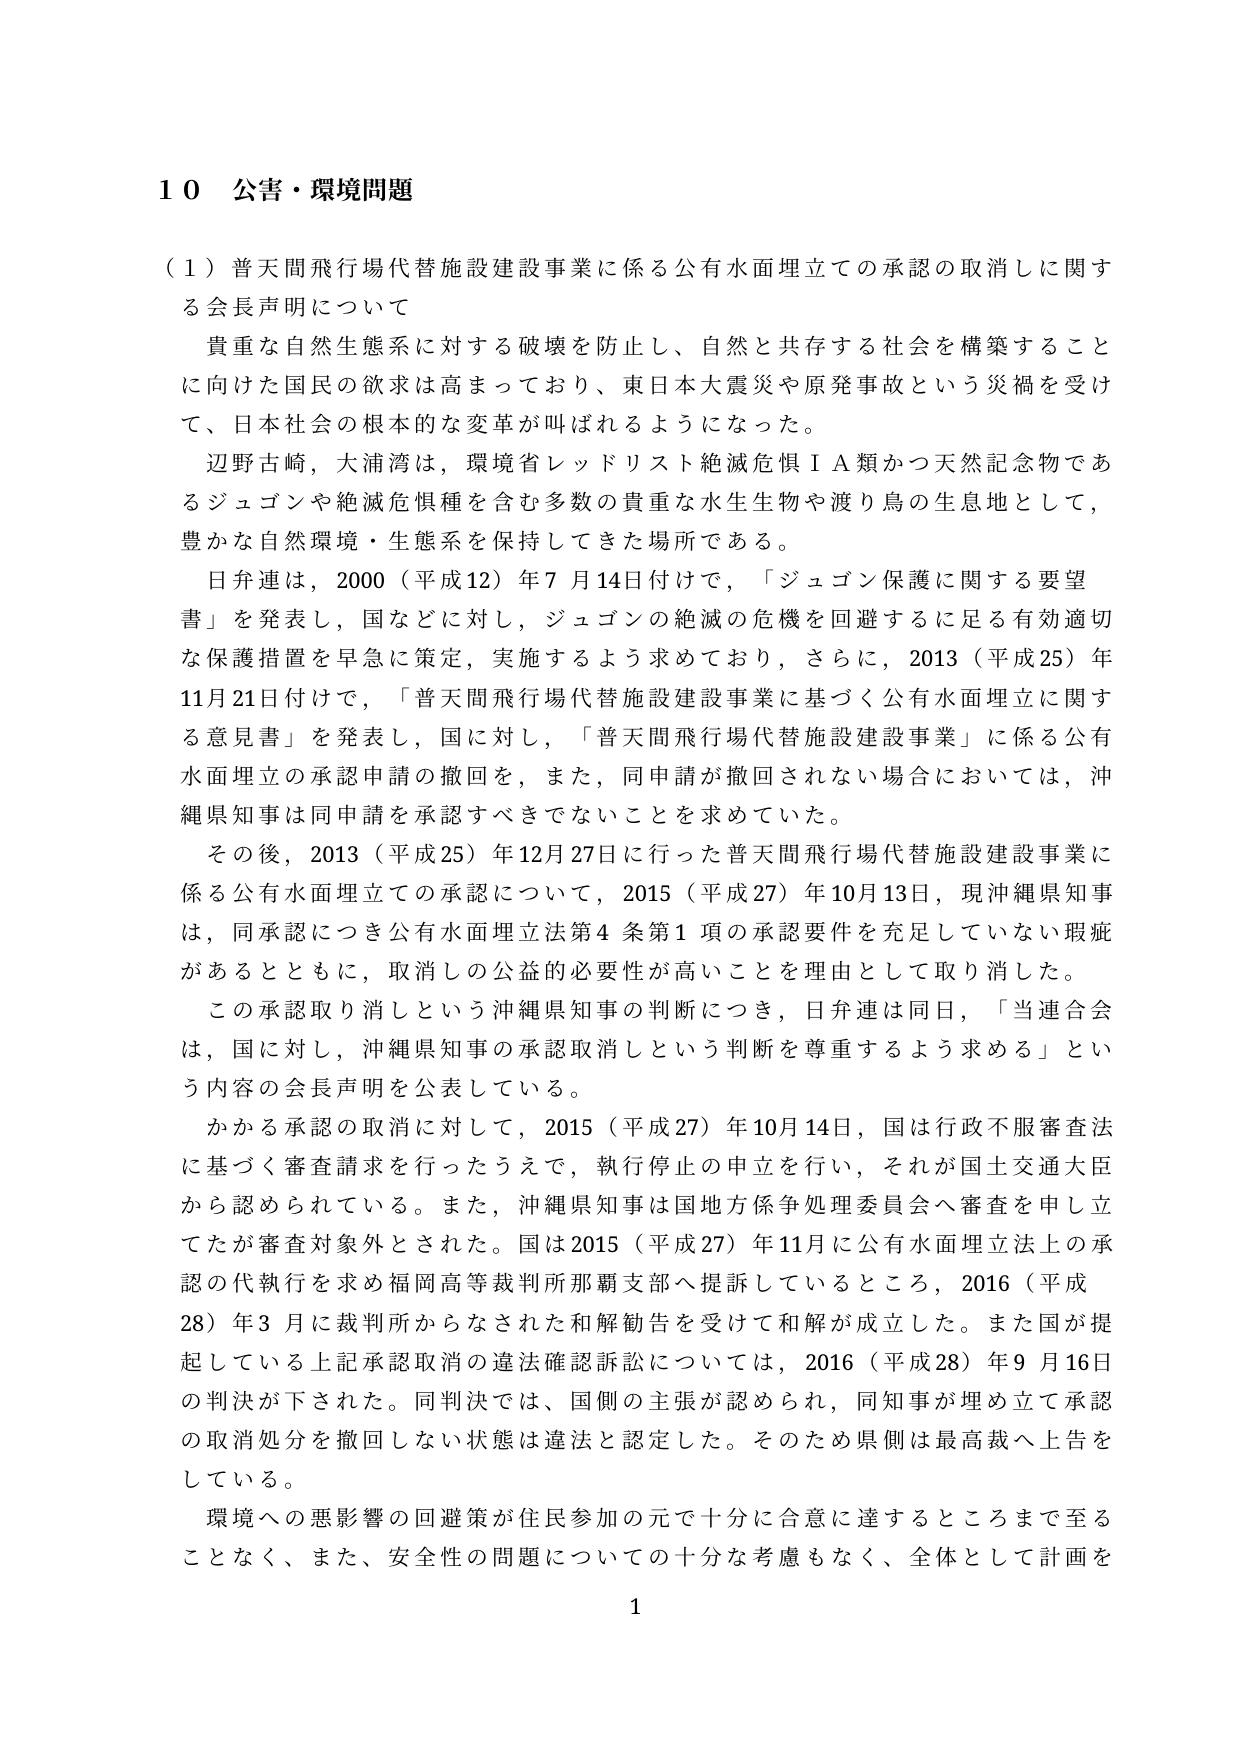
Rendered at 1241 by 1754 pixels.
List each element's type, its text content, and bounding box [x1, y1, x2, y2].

text 日弁連は，2000（平成12）年7月14日付けで，「ジュゴン保護に関する要望書」を発表し，国などに対し，ジュゴンの絶滅の危機を回避するに足る有効適切な保護措置を早急に策定，実施するよう求めており，さらに，2013（平成25）年11月21日付けで，「普天間飛行場代替施設建設事業に基づく公有水面埋立に関する意見書」を発表し，国に対し，「普天間飛行場代替施設建設事業」に係る公有水面埋立の承認申請の撤回を，また，同申請が撤回されない場合においては，沖縄県知事は同申請を承認すべきでないことを求めていた。 [177, 560, 1117, 833]
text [177, 1497, 1117, 1575]
text かかる承認の取消に対して，2015（平成27）年10月14日，国は行政不服審査法に基づく審査請求を行ったうえで，執行停止の申立を行い，それが国土交通大臣から認められている。また，沖縄県知事は国地方係争処理委員会へ審査を申し立てたが審査対象外とされた。国は2015（平成27）年11月に公有水面埋立法上の承認の代執行を求め福岡高等裁判所那覇支部へ提訴しているところ，2016（平成28）年3月に裁判所からなされた和解勧告を受けて和解が成立した。また国が提起している上記承認取消の違法確認訴訟については，2016（平成28）年9月16日の判決が下された。同判決では、国側の主張が認められ，同知事が埋め立て承認の取消処分を撤回しない状態は違法と認定した。そのため県側は最高裁へ上告をしている。 [177, 1107, 1117, 1497]
text （１）普天間飛行場代替施設建設事業に係る公有水面埋立ての承認の取消しに関する会長声明について [154, 247, 1117, 325]
text この承認取り消しという沖縄県知事の判断につき，日弁連は同日，「当連合会は，国に対し，沖縄県知事の承認取消しという判断を尊重するよう求める」という内容の会長声明を公表している。 [177, 989, 1117, 1107]
text その後，2013（平成25）年12月27日に行った普天間飛行場代替施設建設事業に係る公有水面埋立ての承認について，2015（平成27）年10月13日，現沖縄県知事は，同承認につき公有水面埋立法第4条第1項の承認要件を充足していない瑕疵があるとともに，取消しの公益的必要性が高いことを理由として取り消した。 [177, 833, 1117, 989]
text 辺野古崎，大浦湾は，環境省レッドリスト絶滅危惧ⅠＡ類かつ天然記念物であるジュゴンや絶滅危惧種を含む多数の貴重な水生生物や渡り鳥の生息地として，豊かな自然環境・生態系を保持してきた場所である。 [177, 443, 1117, 560]
text １０ 公害・環境問題 [154, 169, 1117, 208]
text 貴重な自然生態系に対する破壊を防止し、自然と共存する社会を構築することに向けた国民の欲求は高まっており、東日本大震災や原発事故という災禍を受けて、日本社会の根本的な変革が叫ばれるようになった。 [177, 325, 1117, 443]
